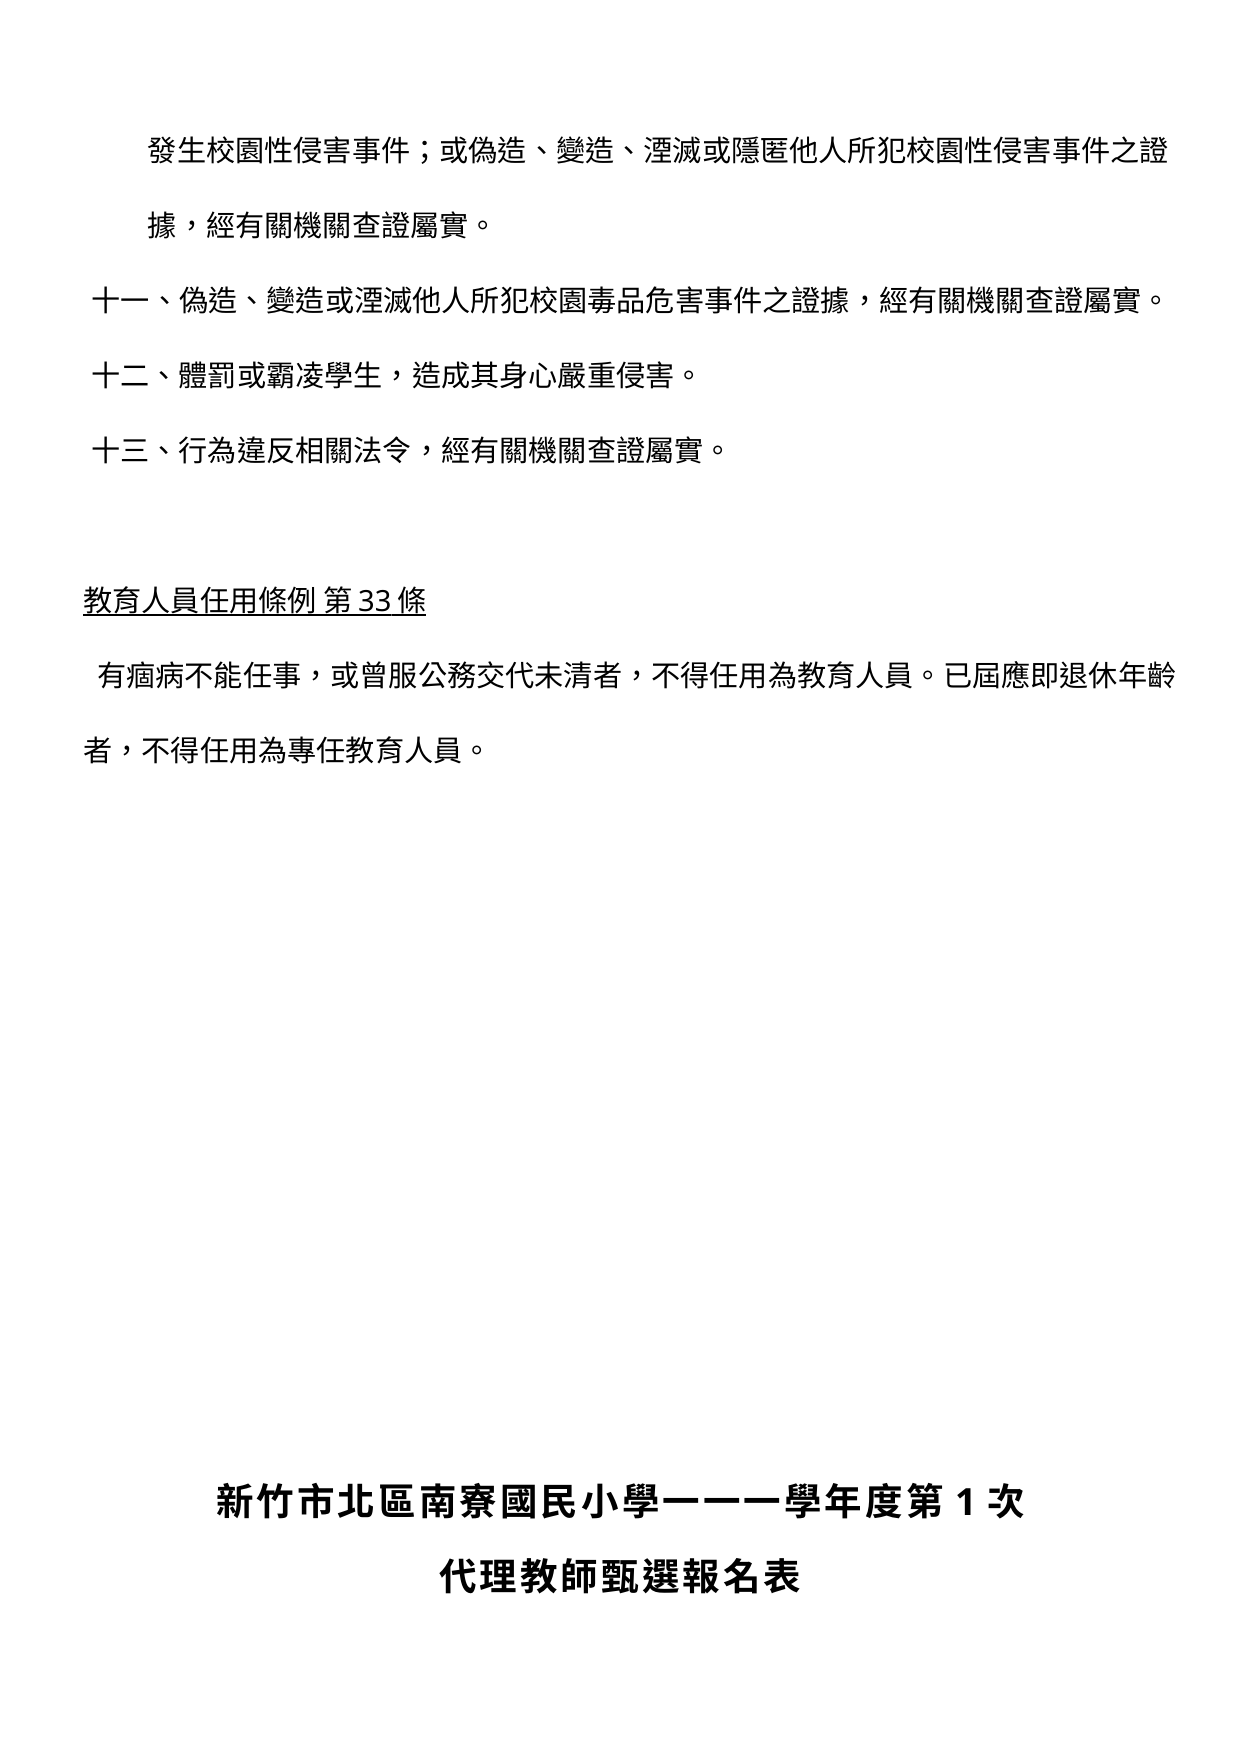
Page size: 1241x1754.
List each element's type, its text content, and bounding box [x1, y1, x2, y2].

text 者，不得任用為專任教育人員。 [68, 712, 1181, 787]
text 教育人員任用條例 第33條 [68, 562, 1181, 637]
text 十二、體罰或霸凌學生，造成其身心嚴重侵害。 [91, 337, 1181, 412]
text 代理教師甄選報名表 [59, 1537, 1181, 1612]
text 新竹市北區南寮國民小學一一一學年度第1次 [59, 1462, 1181, 1537]
text 十三、行為違反相關法令，經有關機關查證屬實。 [91, 412, 1181, 487]
text 發生校園性侵害事件；或偽造、變造、湮滅或隱匿他人所犯校園性侵害事件之證 據，經有關機關查證屬實。 [148, 112, 1181, 262]
text 有痼病不能任事，或曾服公務交代未清者，不得任用為教育人員。已屆應即退休年齡 [68, 637, 1181, 712]
text 十一、偽造、變造或湮滅他人所犯校園毒品危害事件之證據，經有關機關查證屬實。 [91, 262, 1181, 337]
